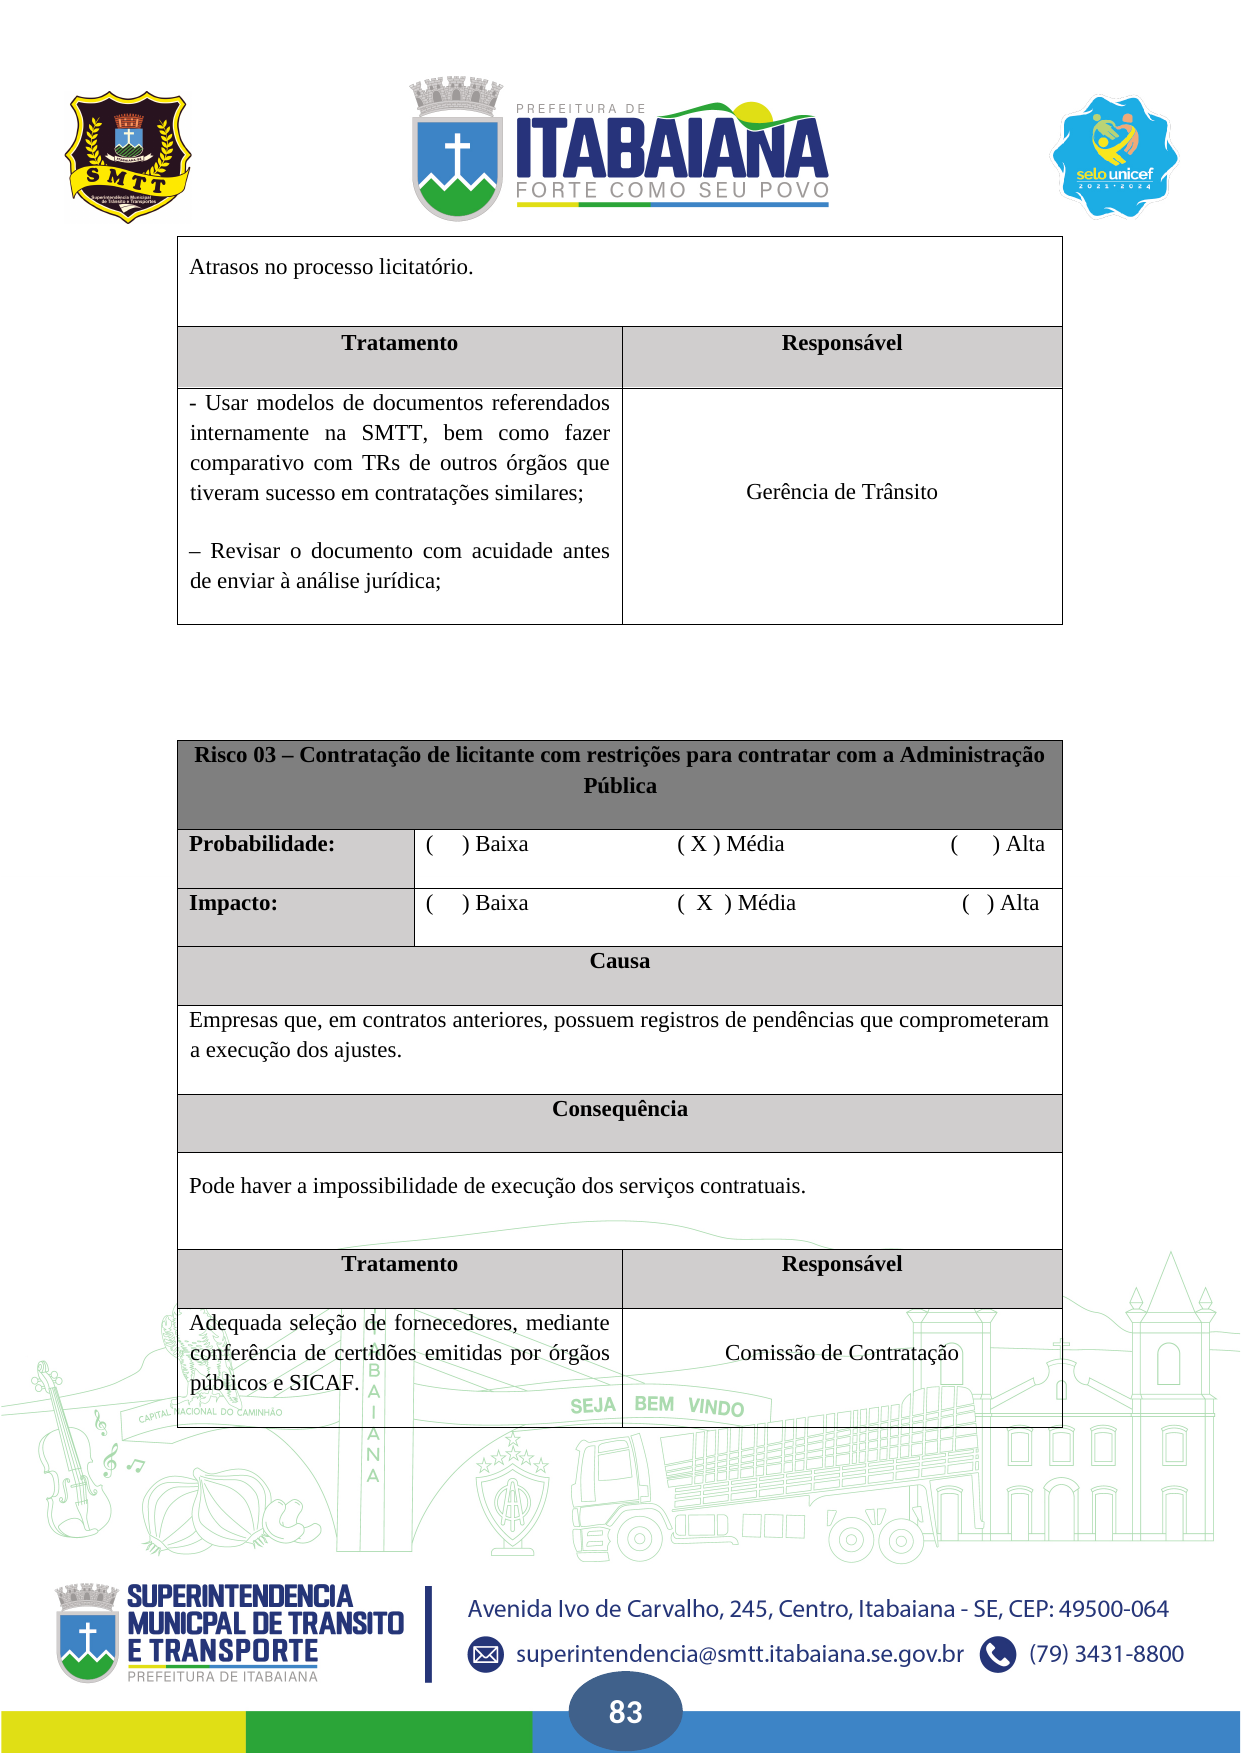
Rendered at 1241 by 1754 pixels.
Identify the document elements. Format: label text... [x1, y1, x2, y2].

table_cell Gerência de Trânsito [623, 389, 1062, 624]
table_cell Probabilidade: [178, 830, 414, 888]
table_cell Tratamento [178, 327, 622, 387]
table_cell ( ) Baixa ( X ) Média ( ) Alta [415, 830, 1062, 888]
table_cell Adequada seleção de fornecedores, mediante conferência de certidões emitidas por órgãos públicos e SICAF. [178, 1309, 622, 1427]
table_cell - Usar modelos de documentos referendados internamente na SMTT, bem como fazer comparativo com TRs de outros órgãos que tiveram sucesso em contratações similares; – Revisar o documento com acuidade antes de enviar à análise jurídica; [178, 389, 622, 624]
table_cell Comissão de Contratação [623, 1309, 1062, 1427]
table_cell Responsável [623, 327, 1062, 387]
table_cell Pode haver a impossibilidade de execução dos serviços contratuais. [178, 1153, 1062, 1249]
table_cell Empresas que, em contratos anteriores, possuem registros de pendências que comprometeram a execução dos ajustes. [178, 1006, 1062, 1093]
table_cell Consequência [178, 1095, 1062, 1152]
table_cell ( ) Baixa ( X ) Média ( ) Alta [415, 889, 1062, 946]
table_header Risco 03 – Contratação de licitante com restrições para contratar com a Administração Pública [178, 741, 1062, 829]
table_cell Causa [178, 947, 1062, 1005]
table_cell Tratamento [178, 1250, 622, 1308]
table_cell Responsável [623, 1250, 1062, 1308]
picture [1, 0, 1241, 1753]
table_cell Atrasos no processo licitatório. [178, 237, 1062, 326]
table_cell Impacto: [178, 889, 414, 946]
